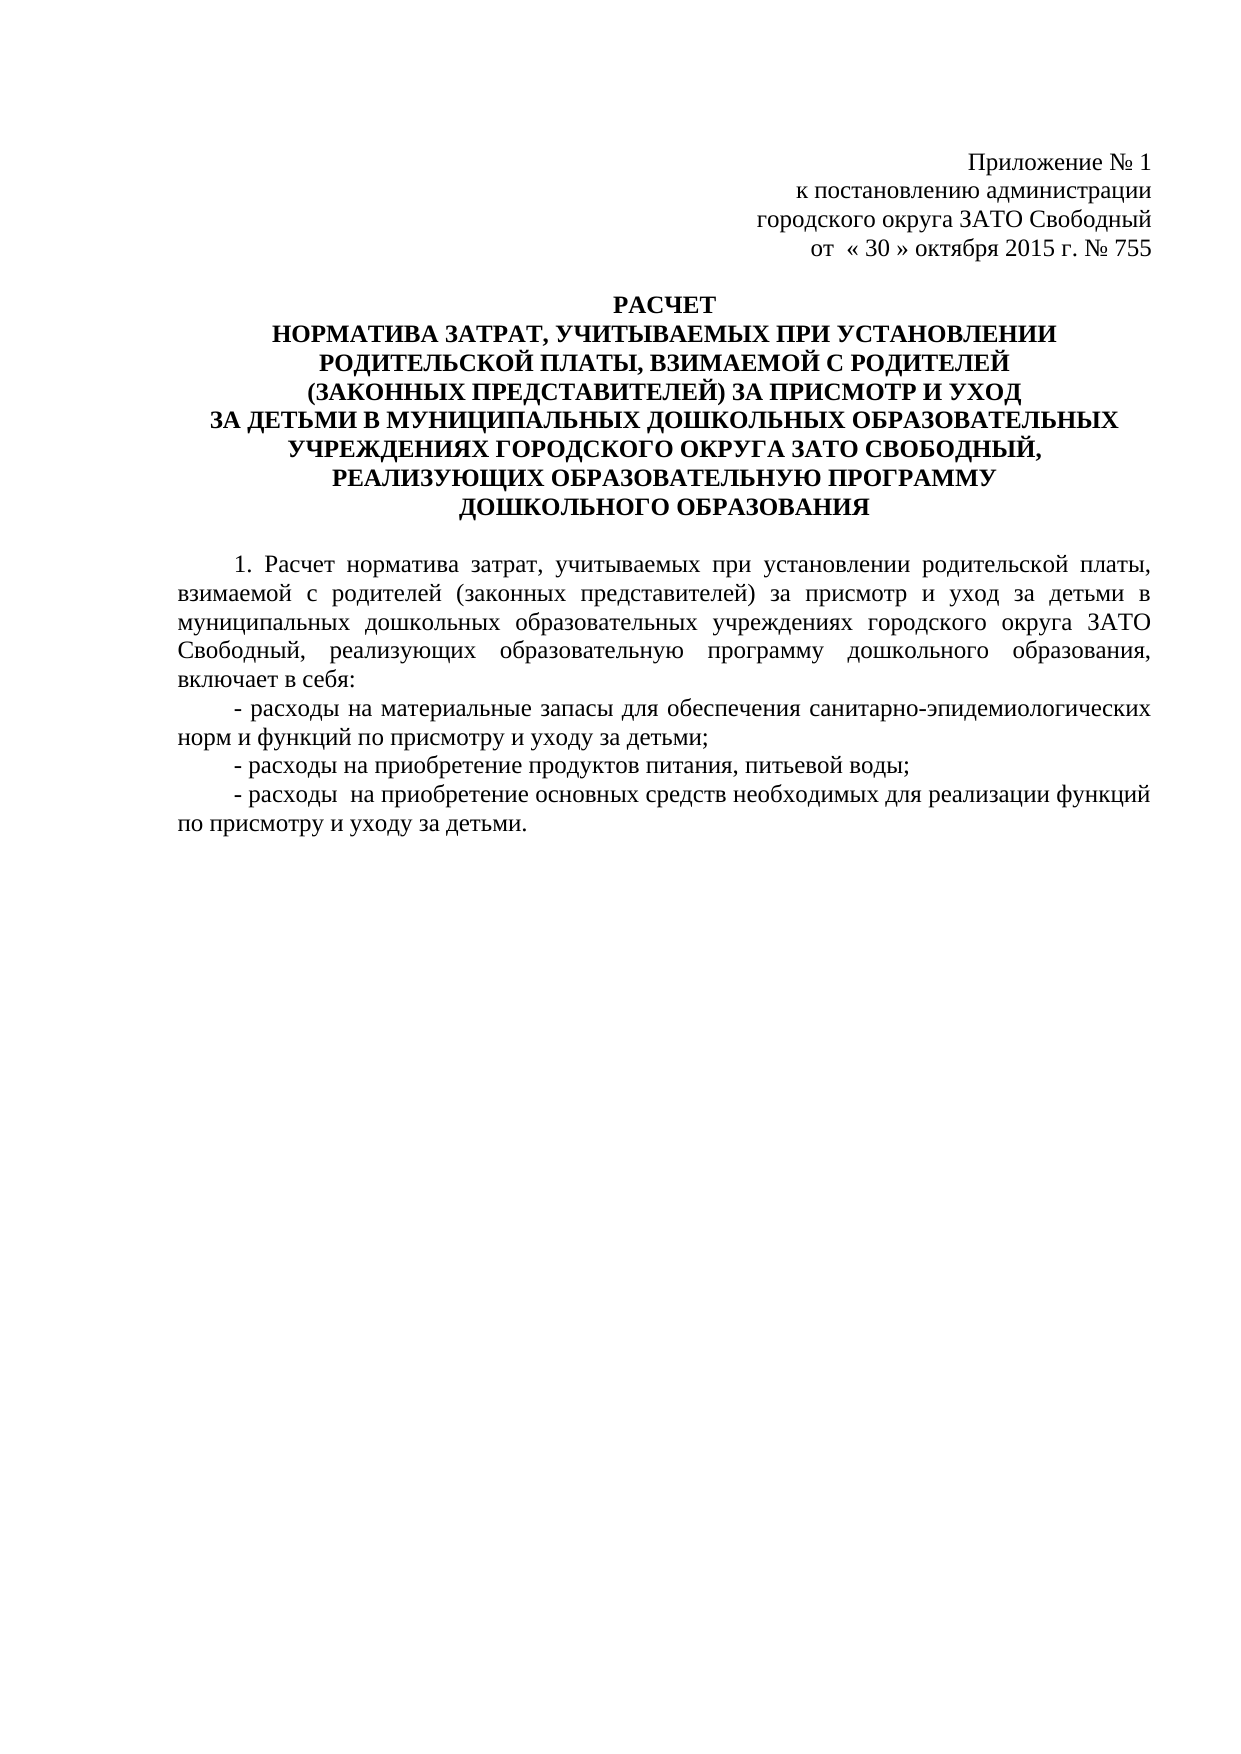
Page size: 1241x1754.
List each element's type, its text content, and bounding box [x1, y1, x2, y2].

text РАСЧЕТ [177, 291, 1152, 319]
text - расходы на приобретение основных средств необходимых для реализации функций по присмотру и уходу за детьми. [177, 779, 1152, 837]
text ЗА ДЕТЬМИ В МУНИЦИПАЛЬНЫХ ДОШКОЛЬНЫХ ОБРАЗОВАТЕЛЬНЫХ [177, 406, 1152, 434]
text НОРМАТИВА ЗАТРАТ, УЧИТЫВАЕМЫХ ПРИ УСТАНОВЛЕНИИ [177, 319, 1152, 348]
text - расходы на материальные запасы для обеспечения санитарно-эпидемиологических норм и функций по присмотру и уходу за детьми; [177, 693, 1152, 751]
text РЕАЛИЗУЮЩИХ ОБРАЗОВАТЕЛЬНУЮ ПРОГРАММУ [177, 463, 1152, 492]
text ДОШКОЛЬНОГО ОБРАЗОВАНИЯ [177, 492, 1152, 521]
text (ЗАКОННЫХ ПРЕДСТАВИТЕЛЕЙ) ЗА ПРИСМОТР И УХОД [177, 377, 1152, 406]
text - расходы на приобретение продуктов питания, питьевой воды; [177, 751, 1152, 779]
text РОДИТЕЛЬСКОЙ ПЛАТЫ, ВЗИМАЕМОЙ С РОДИТЕЛЕЙ [177, 348, 1152, 377]
text к постановлению администрации [177, 176, 1152, 204]
text от « 30 » октября 2015 г. № 755 [177, 233, 1152, 262]
text УЧРЕЖДЕНИЯХ ГОРОДСКОГО ОКРУГА ЗАТО СВОБОДНЫЙ, [177, 434, 1152, 463]
text 1. Расчет норматива затрат, учитываемых при установлении родительской платы, взимаемой с родителей (законных представителей) за присмотр и уход за детьми в муниципальных дошкольных образовательных учреждениях городского округа ЗАТО Свободный, реализующих образовательную программу дошкольного образования, включает в себя: [177, 549, 1152, 693]
text Приложение № 1 [177, 147, 1152, 176]
text городского округа ЗАТО Свободный [177, 204, 1152, 233]
